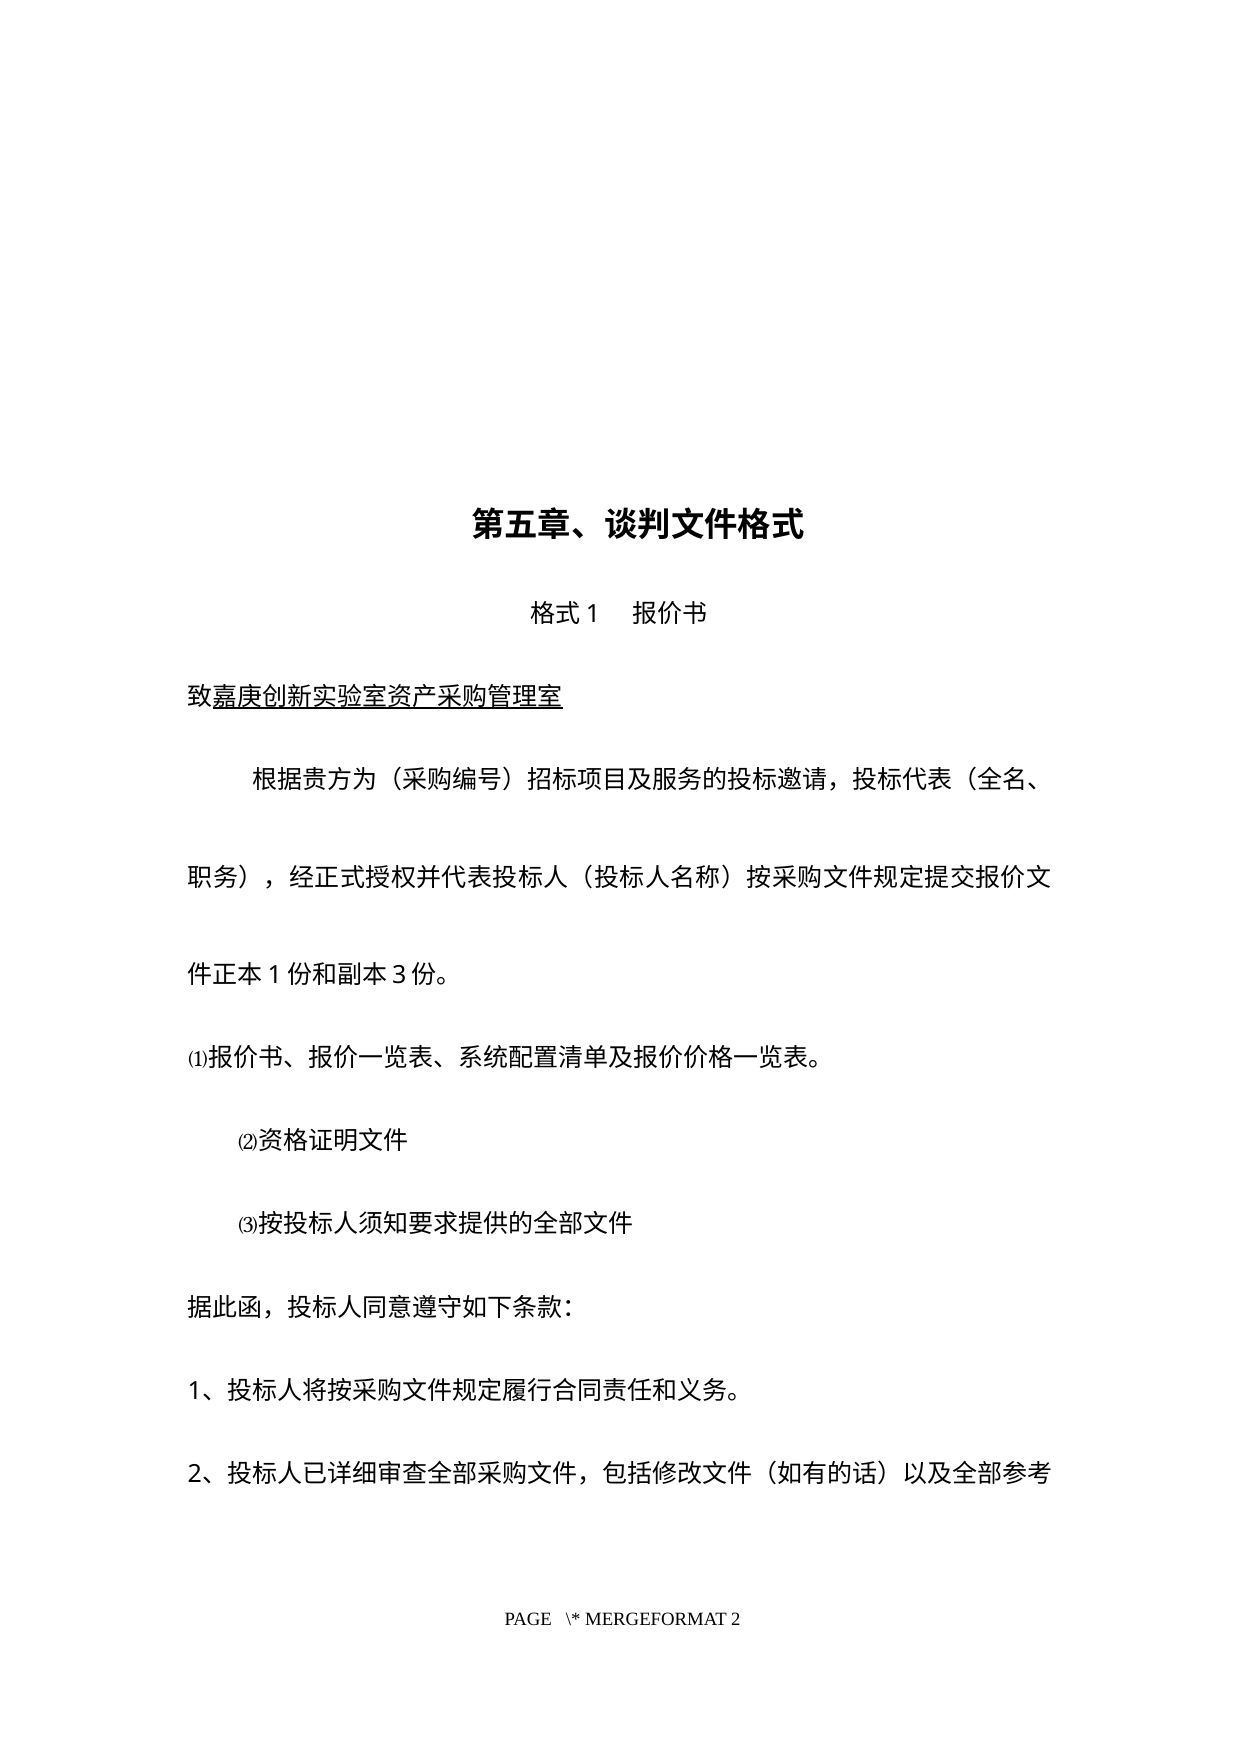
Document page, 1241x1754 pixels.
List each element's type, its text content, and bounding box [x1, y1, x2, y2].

list 谈判文件格式 [471, 490, 1053, 555]
text ⑴报价书、报价一览表、系统配置清单及报价价格一览表。 [187, 1023, 1053, 1088]
text 根据贵方为（采购编号）招标项目及服务的投标邀请，投标代表（全名、职务），经正式授权并代表投标人（投标人名称）按采购文件规定提交报价文件正本1份和副本3份。 [187, 745, 1053, 1005]
text ⑵资格证明文件 [187, 1106, 1053, 1171]
text 据此函，投标人同意遵守如下条款： [187, 1273, 1053, 1338]
text 格式1 报价书 [187, 579, 1053, 644]
text 致嘉庚创新实验室资产采购管理室 [187, 662, 1053, 727]
text 1、投标人将按采购文件规定履行合同责任和义务。 [187, 1356, 1053, 1421]
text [187, 1439, 1053, 1504]
text ⑶按投标人须知要求提供的全部文件 [187, 1189, 1053, 1254]
